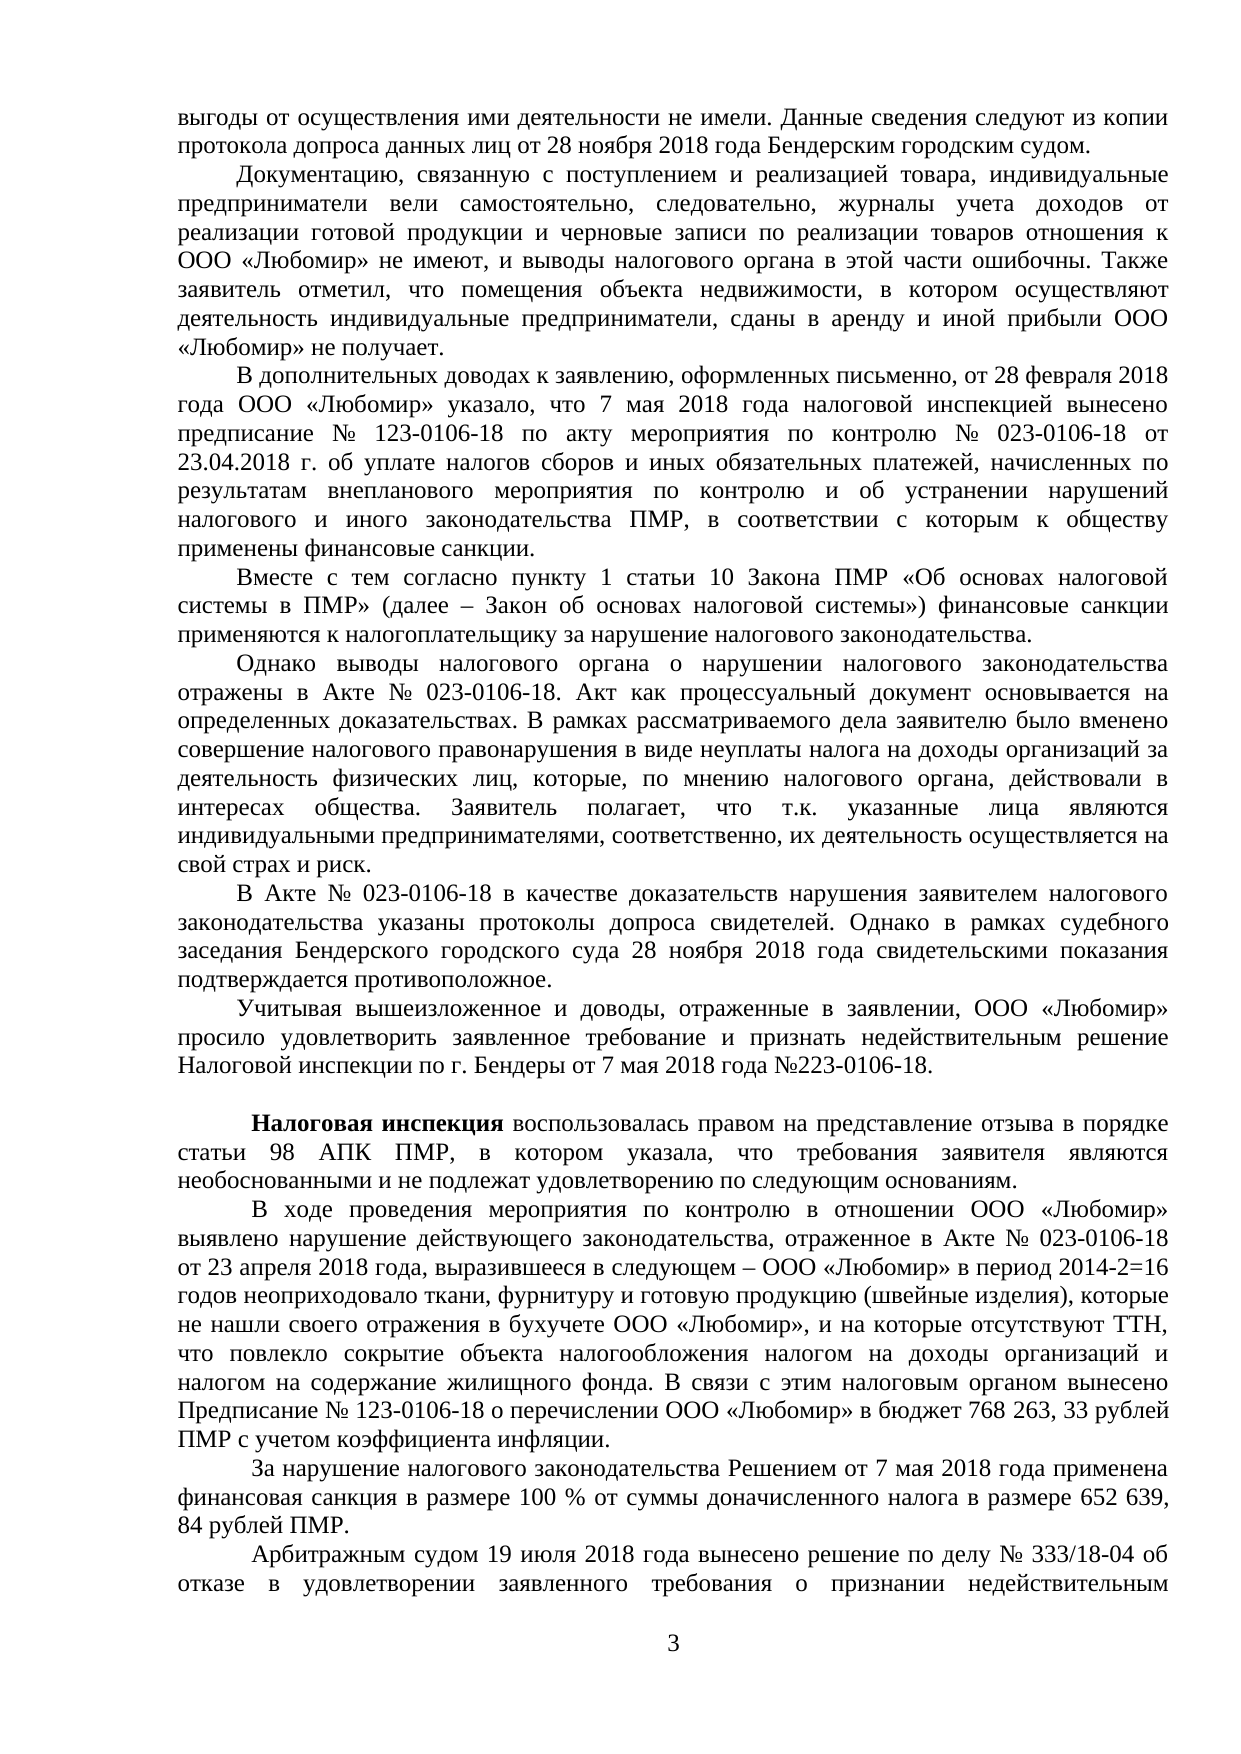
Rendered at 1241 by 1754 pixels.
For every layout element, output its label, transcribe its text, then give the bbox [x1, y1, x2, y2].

text Учитывая вышеизложенное и доводы, отраженные в заявлении, ООО «Любомир» просило удовлетворить заявленное требование и признать недействительным решение Налоговой инспекции по г. Бендеры от 7 мая 2018 года №223-0106-18. [177, 993, 1169, 1079]
text Документацию, связанную с поступлением и реализацией товара, индивидуальные предприниматели вели самостоятельно, следовательно, журналы учета доходов от реализации готовой продукции и черновые записи по реализации товаров отношения к ООО «Любомир» не имеют, и выводы налогового органа в этой части ошибочны. Также заявитель отметил, что помещения объекта недвижимости, в котором осуществляют деятельность индивидуальные предприниматели, сданы в аренду и иной прибыли ООО «Любомир» не получает. [177, 159, 1169, 361]
text За нарушение налогового законодательства Решением от 7 мая 2018 года применена финансовая санкция в размере 100 % от суммы доначисленного налога в размере 652 639, 84 рублей ПМР. [177, 1453, 1169, 1539]
text В Акте № 023-0106-18 в качестве доказательств нарушения заявителем налогового законодательства указаны протоколы допроса свидетелей. Однако в рамках судебного заседания Бендерского городского суда 28 ноября 2018 года свидетельскими показания подтверждается противоположное. [177, 878, 1169, 993]
text Налоговая инспекция воспользовалась правом на представление отзыва в порядке статьи 98 АПК ПМР, в котором указала, что требования заявителя являются необоснованными и не подлежат удовлетворению по следующим основаниям. [177, 1108, 1169, 1194]
text Вместе с тем согласно пункту 1 статьи 10 Закона ПМР «Об основах налоговой системы в ПМР» (далее – Закон об основах налоговой системы») финансовые санкции применяются к налогоплательщику за нарушение налогового законодательства. [177, 562, 1169, 648]
text В дополнительных доводах к заявлению, оформленных письменно, от 28 февраля 2018 года ООО «Любомир» указало, что 7 мая 2018 года налоговой инспекцией вынесено предписание № 123-0106-18 по акту мероприятия по контролю № 023-0106-18 от 23.04.2018 г. об уплате налогов сборов и иных обязательных платежей, начисленных по результатам внепланового мероприятия по контролю и об устранении нарушений налогового и иного законодательства ПМР, в соответствии с которым к обществу применены финансовые санкции. [177, 361, 1169, 562]
text В ходе проведения мероприятия по контролю в отношении ООО «Любомир» выявлено нарушение действующего законодательства, отраженное в Акте № 023-0106-18 от 23 апреля 2018 года, выразившееся в следующем – ООО «Любомир» в период 2014-2=16 годов неоприходовало ткани, фурнитуру и готовую продукцию (швейные изделия), которые не нашли своего отражения в бухучете ООО «Любомир», и на которые отсутствуют ТТН, что повлекло сокрытие объекта налогообложения налогом на доходы организаций и налогом на содержание жилищного фонда. В связи с этим налоговым органом вынесено Предписание № 123-0106-18 о перечислении ООО «Любомир» в бюджет 768 263, 33 рублей ПМР с учетом коэффициента инфляции. [177, 1194, 1169, 1453]
text Однако выводы налогового органа о нарушении налогового законодательства отражены в Акте № 023-0106-18. Акт как процессуальный документ основывается на определенных доказательствах. В рамках рассматриваемого дела заявителю было вменено совершение налогового правонарушения в виде неуплаты налога на доходы организаций за деятельность физических лиц, которые, по мнению налогового органа, действовали в интересах общества. Заявитель полагает, что т.к. указанные лица являются индивидуальными предпринимателями, соответственно, их деятельность осуществляется на свой страх и риск. [177, 648, 1169, 878]
